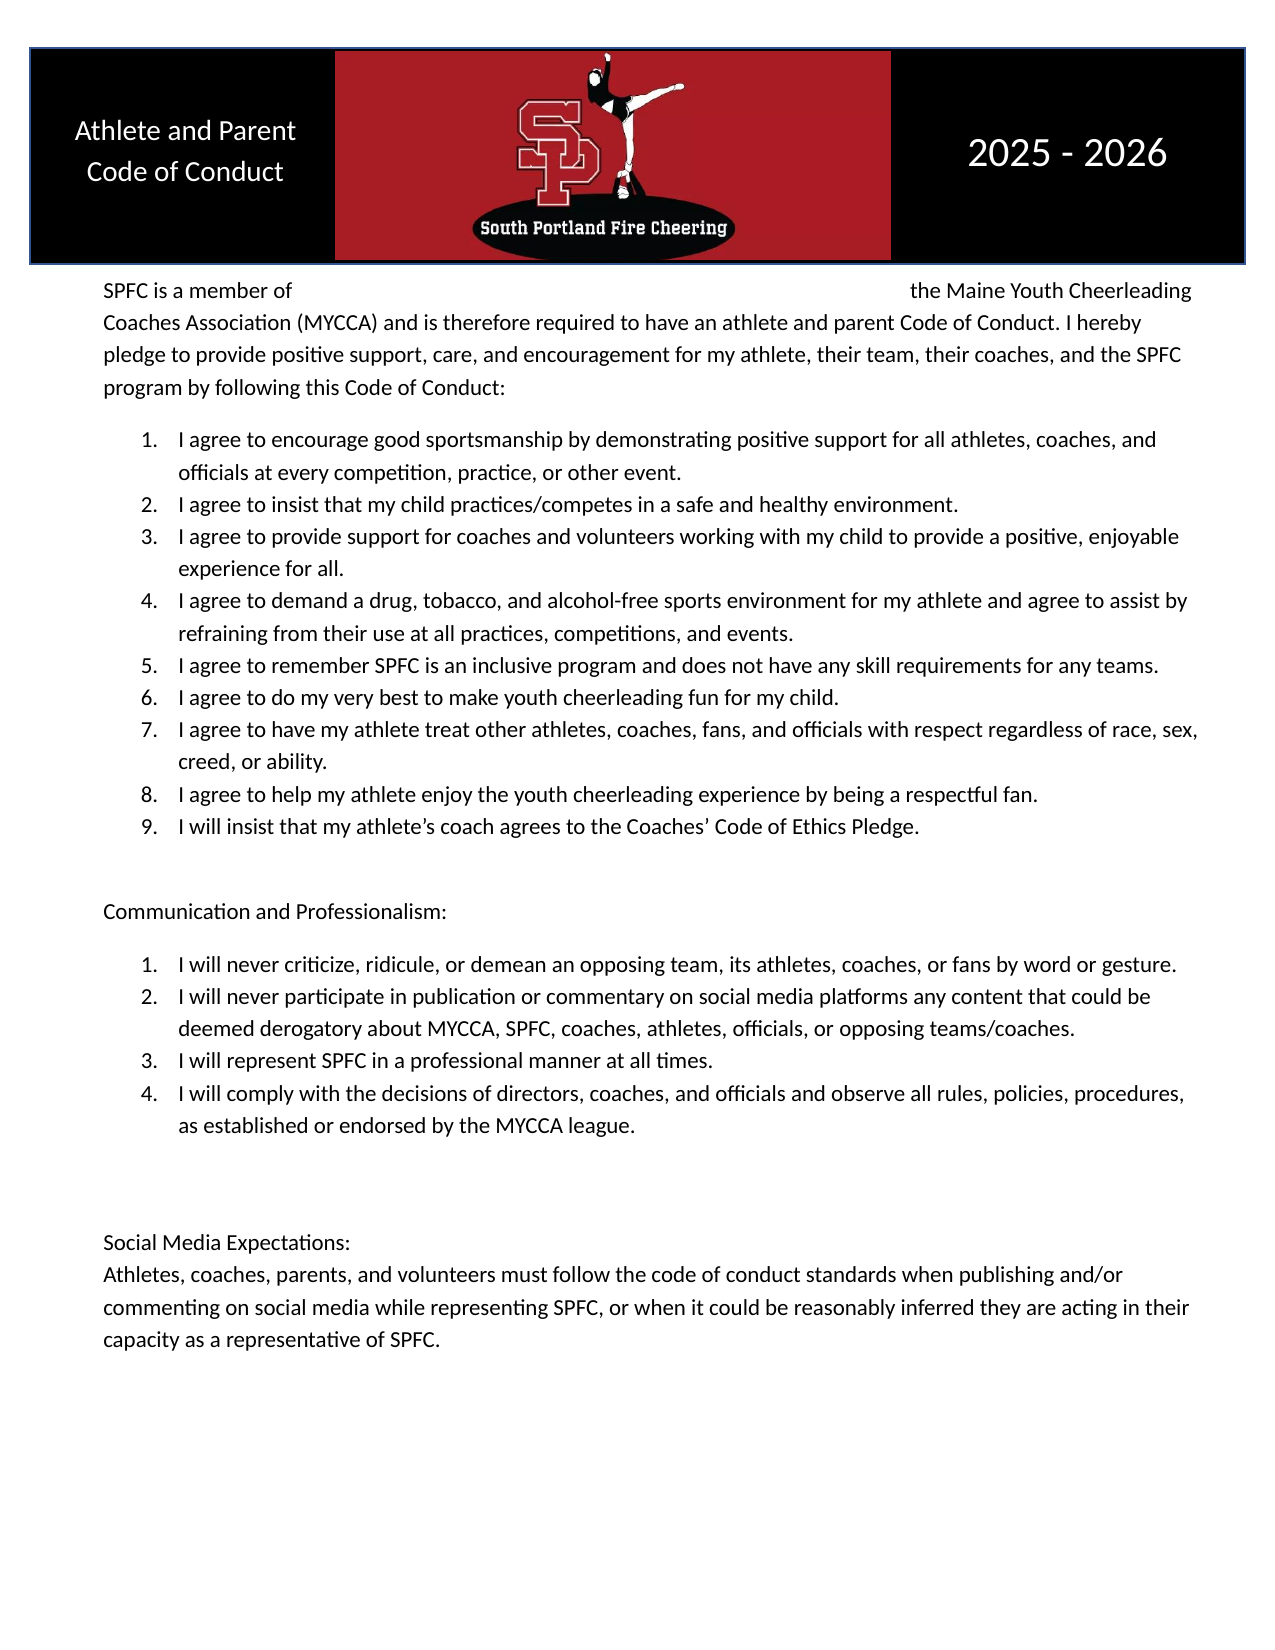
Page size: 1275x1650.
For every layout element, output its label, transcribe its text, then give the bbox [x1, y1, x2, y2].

list I will comply with the decisions of directors, coaches, and officials and observe all rules, policies, procedures, as established or endorsed by the MYCCA league. [141, 1079, 1209, 1139]
list I will insist that my athlete’s coach agrees to the Coaches’ Code of Ethics Pledge. [141, 812, 1209, 840]
list I will represent SPFC in a professional manner at all times. [141, 1047, 1209, 1075]
list I agree to have my athlete treat other athletes, coaches, fans, and officials with respect regardless of race, sex, creed, or ability. [141, 715, 1209, 776]
list I agree to provide support for coaches and volunteers working with my child to provide a positive, enjoyable experience for all. [141, 522, 1209, 582]
list I agree to insist that my child practices/competes in a safe and healthy environment. [141, 490, 1209, 518]
text Social Media Expectations: [103, 1228, 1209, 1256]
list I will never participate in publication or commentary on social media platforms any content that could be deemed derogatory about MYCCA, SPFC, coaches, athletes, officials, or opposing teams/coaches. [141, 982, 1209, 1042]
list I agree to do my very best to make youth cheerleading fun for my child. [141, 683, 1209, 711]
text Communication and Professionalism: [103, 897, 1209, 925]
picture [335, 51, 891, 260]
list I agree to remember SPFC is an inclusive program and does not have any skill requirements for any teams. [141, 651, 1209, 679]
list I agree to help my athlete enjoy the youth cheerleading experience by being a respectful fan. [141, 780, 1209, 808]
list I agree to encourage good sportsmanship by demonstrating positive support for all athletes, coaches, and officials at every competition, practice, or other event. [141, 426, 1209, 486]
list I will never criticize, ridicule, or demean an opposing team, its athletes, coaches, or fans by word or gesture. [141, 950, 1209, 978]
list I agree to demand a drug, tobacco, and alcohol-free sports environment for my athlete and agree to assist by refraining from their use at all practices, competitions, and events. [141, 587, 1209, 647]
text Athletes, coaches, parents, and volunteers must follow the code of conduct standards when publishing and/or commenting on social media while representing SPFC, or when it could be reasonably inferred they are acting in their capacity as a representative of SPFC. [103, 1261, 1209, 1353]
text SPFC is a member of the Maine Youth Cheerleading Coaches Association (MYCCA) and is therefore required to have an athlete and parent Code of Conduct. I hereby pledge to provide positive support, care, and encouragement for my athlete, their team, their coaches, and the SPFC program by following this Code of Conduct: [103, 265, 1209, 401]
